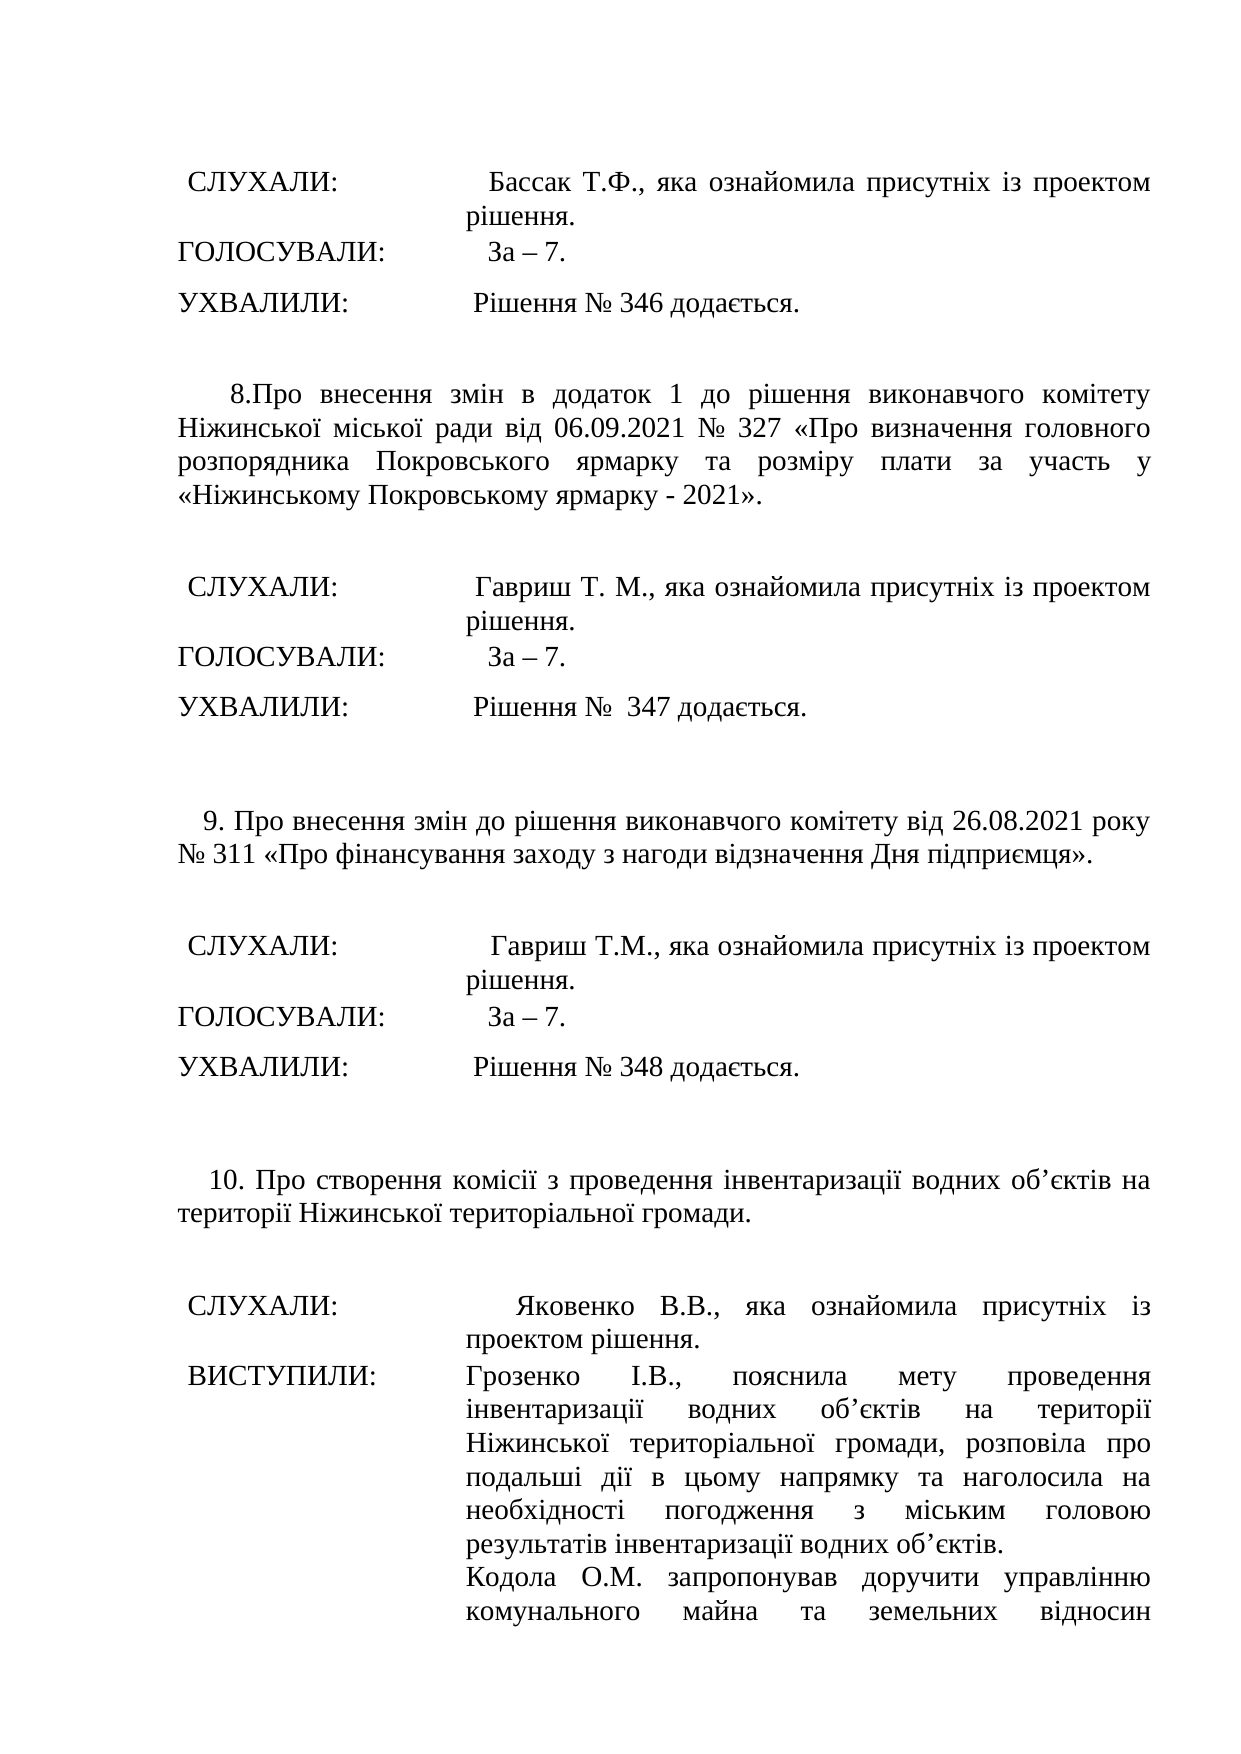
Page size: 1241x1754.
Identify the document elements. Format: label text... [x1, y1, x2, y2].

table_cell За – 7. [454, 640, 1163, 689]
table_cell УХВАЛИЛИ: [176, 285, 454, 330]
table_cell УХВАЛИЛИ: [176, 1049, 454, 1116]
table_cell За – 7. [454, 999, 1163, 1049]
text 9. Про внесення змін до рішення виконавчого комітету від 26.08.2021 року № 311 «Про фінансування заходу з нагоди відзначення Дня підприємця». [177, 803, 1152, 870]
table_cell За – 7. [454, 235, 1163, 285]
table_header Бассак Т.Ф., яка ознайомила присутніх із проектом рішення. [454, 164, 1163, 234]
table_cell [454, 1358, 1163, 1626]
table_header СЛУХАЛИ: [176, 569, 454, 639]
table_cell Рішення № 347 додається. [454, 690, 1163, 757]
table_cell ГОЛОСУВАЛИ: [176, 999, 454, 1049]
table_header СЛУХАЛИ: [176, 1288, 454, 1358]
table_header Гавриш Т.М., яка ознайомила присутніх із проектом рішення. [454, 928, 1163, 999]
table_header СЛУХАЛИ: [176, 928, 454, 999]
table_cell ГОЛОСУВАЛИ: [176, 640, 454, 689]
table_cell Рішення № 346 додається. [454, 285, 1163, 330]
text 8.Про внесення змін в додаток 1 до рішення виконавчого комітету Ніжинської міської ради від 06.09.2021 № 327 «Про визначення головного розпорядника Покровського ярмарку та розміру плати за участь у «Ніжинському Покровському ярмарку - 2021». [177, 376, 1152, 511]
table_cell ВИСТУПИЛИ: [176, 1358, 454, 1626]
table_cell УХВАЛИЛИ: [176, 690, 454, 757]
table_cell ГОЛОСУВАЛИ: [176, 235, 454, 285]
table_header Яковенко В.В., яка ознайомила присутніх із проектом рішення. [454, 1288, 1163, 1358]
table_header Гавриш Т. М., яка ознайомила присутніх із проектом рішення. [454, 569, 1163, 639]
table_cell Рішення № 348 додається. [454, 1049, 1163, 1116]
table_header СЛУХАЛИ: [176, 164, 454, 234]
text 10. Про створення комісії з проведення інвентаризації водних об’єктів на території Ніжинської територіальної громади. [177, 1162, 1152, 1229]
